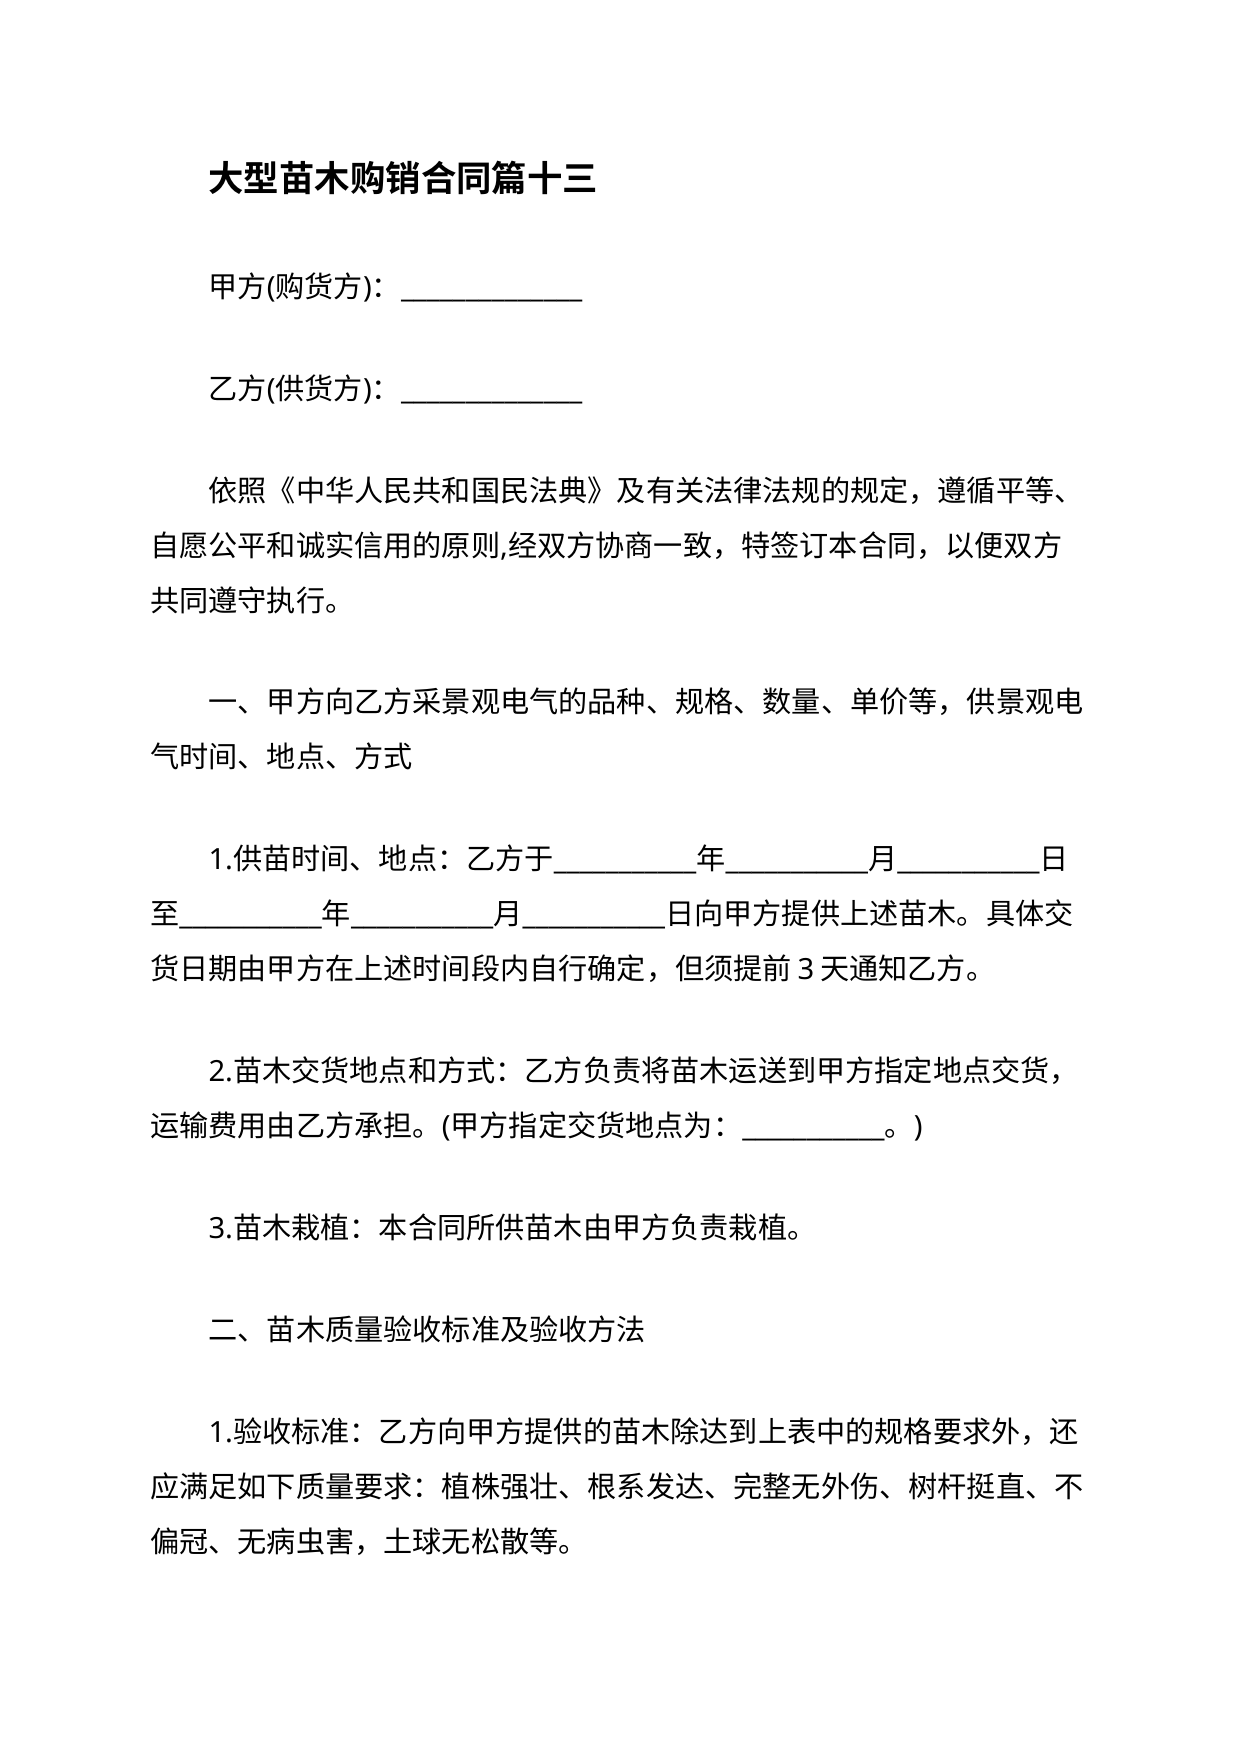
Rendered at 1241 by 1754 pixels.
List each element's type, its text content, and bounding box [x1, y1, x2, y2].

text 一、甲方向乙方采景观电气的品种、规格、数量、单价等，供景观电气时间、地点、方式 [150, 679, 1090, 776]
text 大型苗木购销合同篇十三 [150, 150, 1090, 201]
text 1.供苗时间、地点：乙方于___________年___________月___________日至___________年___________月___________日向甲方提供上述苗木。具体交货日期由甲方在上述时间段内自行确定，但须提前3天通知乙方。 [150, 836, 1090, 988]
text 3.苗木栽植：本合同所供苗木由甲方负责栽植。 [150, 1205, 1090, 1247]
text 乙方(供货方)：______________ [150, 365, 1090, 408]
text 二、苗木质量验收标准及验收方法 [150, 1307, 1090, 1349]
text 1.验收标准：乙方向甲方提供的苗木除达到上表中的规格要求外，还应满足如下质量要求：植株强壮、根系发达、完整无外伤、树杆挺直、不偏冠、无病虫害，土球无松散等。 [150, 1408, 1090, 1561]
text 甲方(购货方)：______________ [150, 263, 1090, 306]
text 依照《中华人民共和国民法典》及有关法律法规的规定，遵循平等、自愿公平和诚实信用的原则,经双方协商一致，特签订本合同，以便双方共同遵守执行。 [150, 467, 1090, 619]
text 2.苗木交货地点和方式：乙方负责将苗木运送到甲方指定地点交货，运输费用由乙方承担。(甲方指定交货地点为：___________。) [150, 1048, 1090, 1145]
